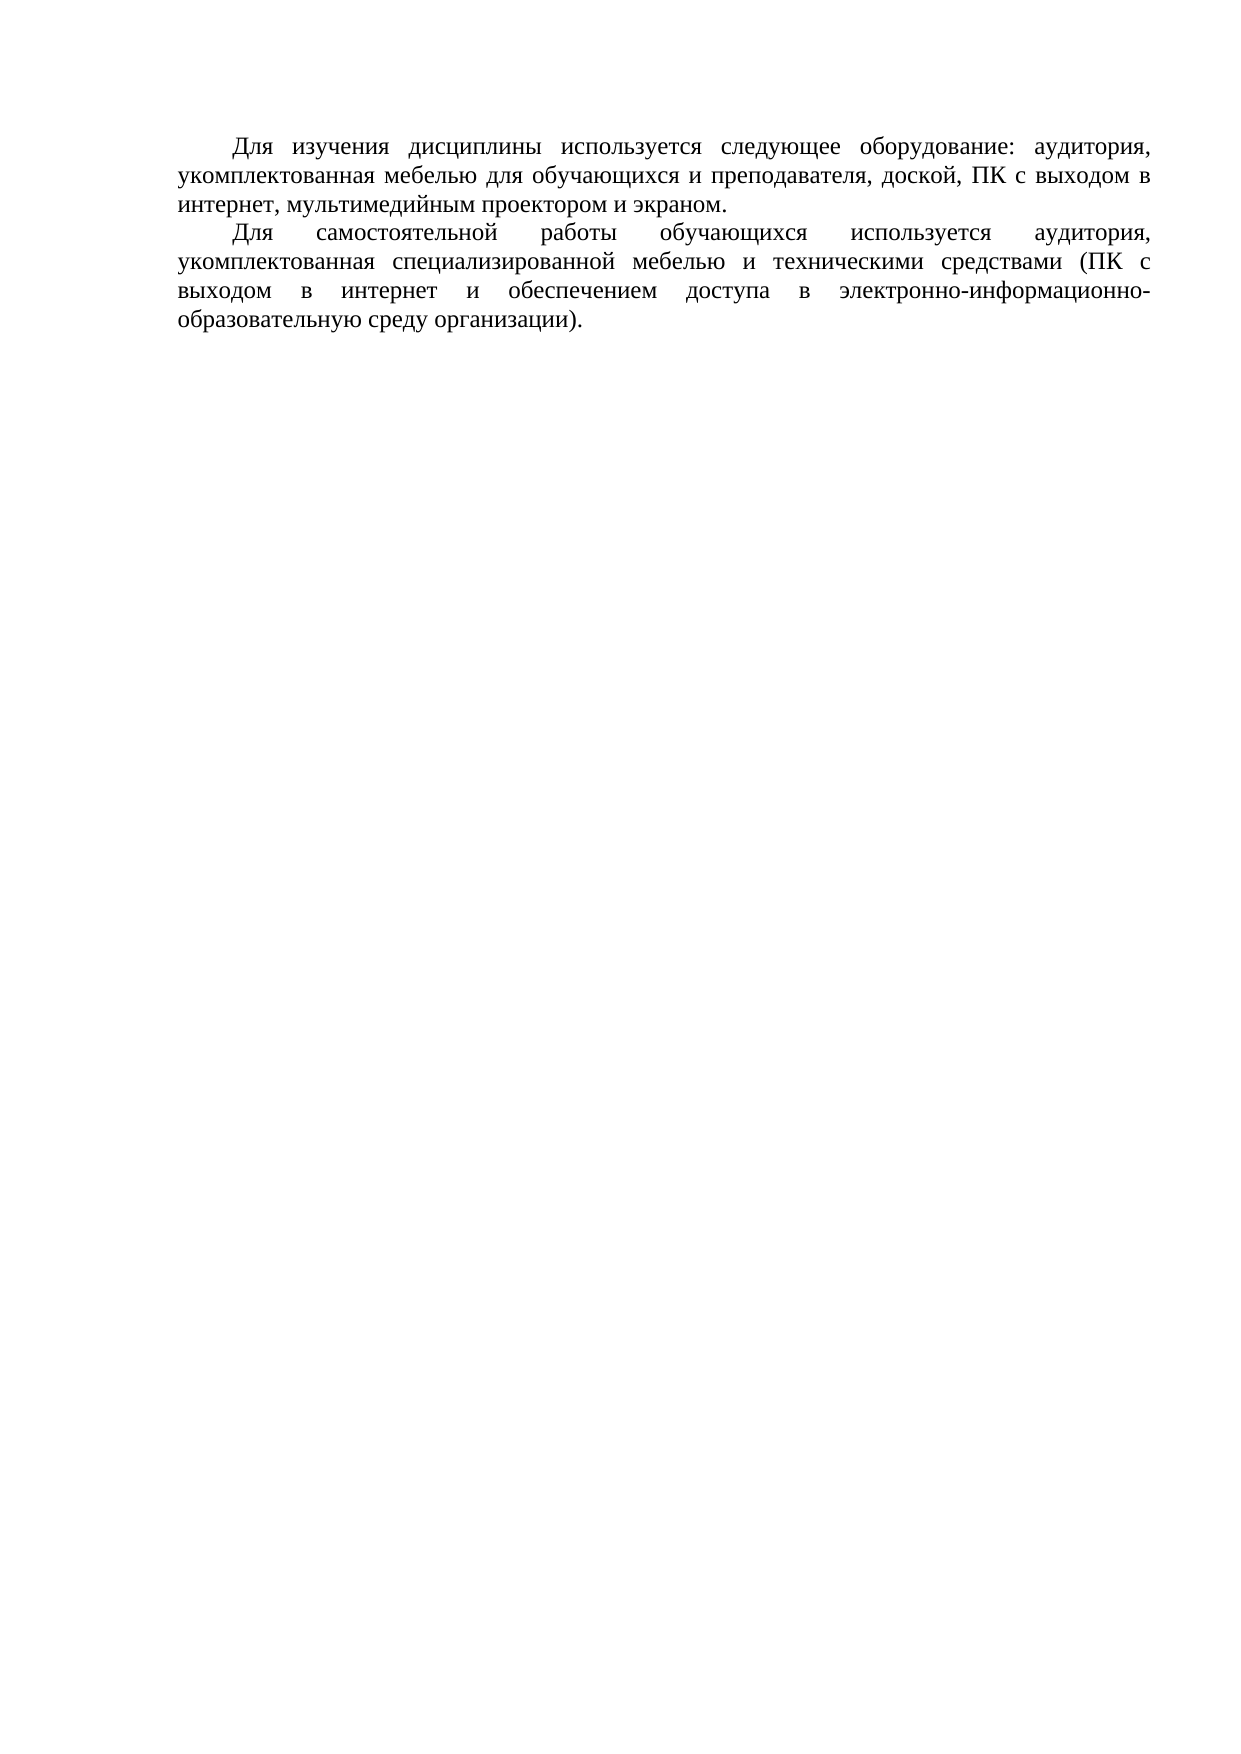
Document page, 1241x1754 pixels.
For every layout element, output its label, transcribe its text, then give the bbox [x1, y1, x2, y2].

text Для самостоятельной работы обучающихся используется аудитория, укомплектованная специализированной мебелью и техническими средствами (ПК с выходом в интернет и обеспечением доступа в электронно-информационно-образовательную среду организации). [177, 217, 1152, 332]
text Для изучения дисциплины используется следующее оборудование: аудитория, укомплектованная мебелью для обучающихся и преподавателя, доской, ПК с выходом в интернет, мультимедийным проектором и экраном. [177, 131, 1152, 217]
